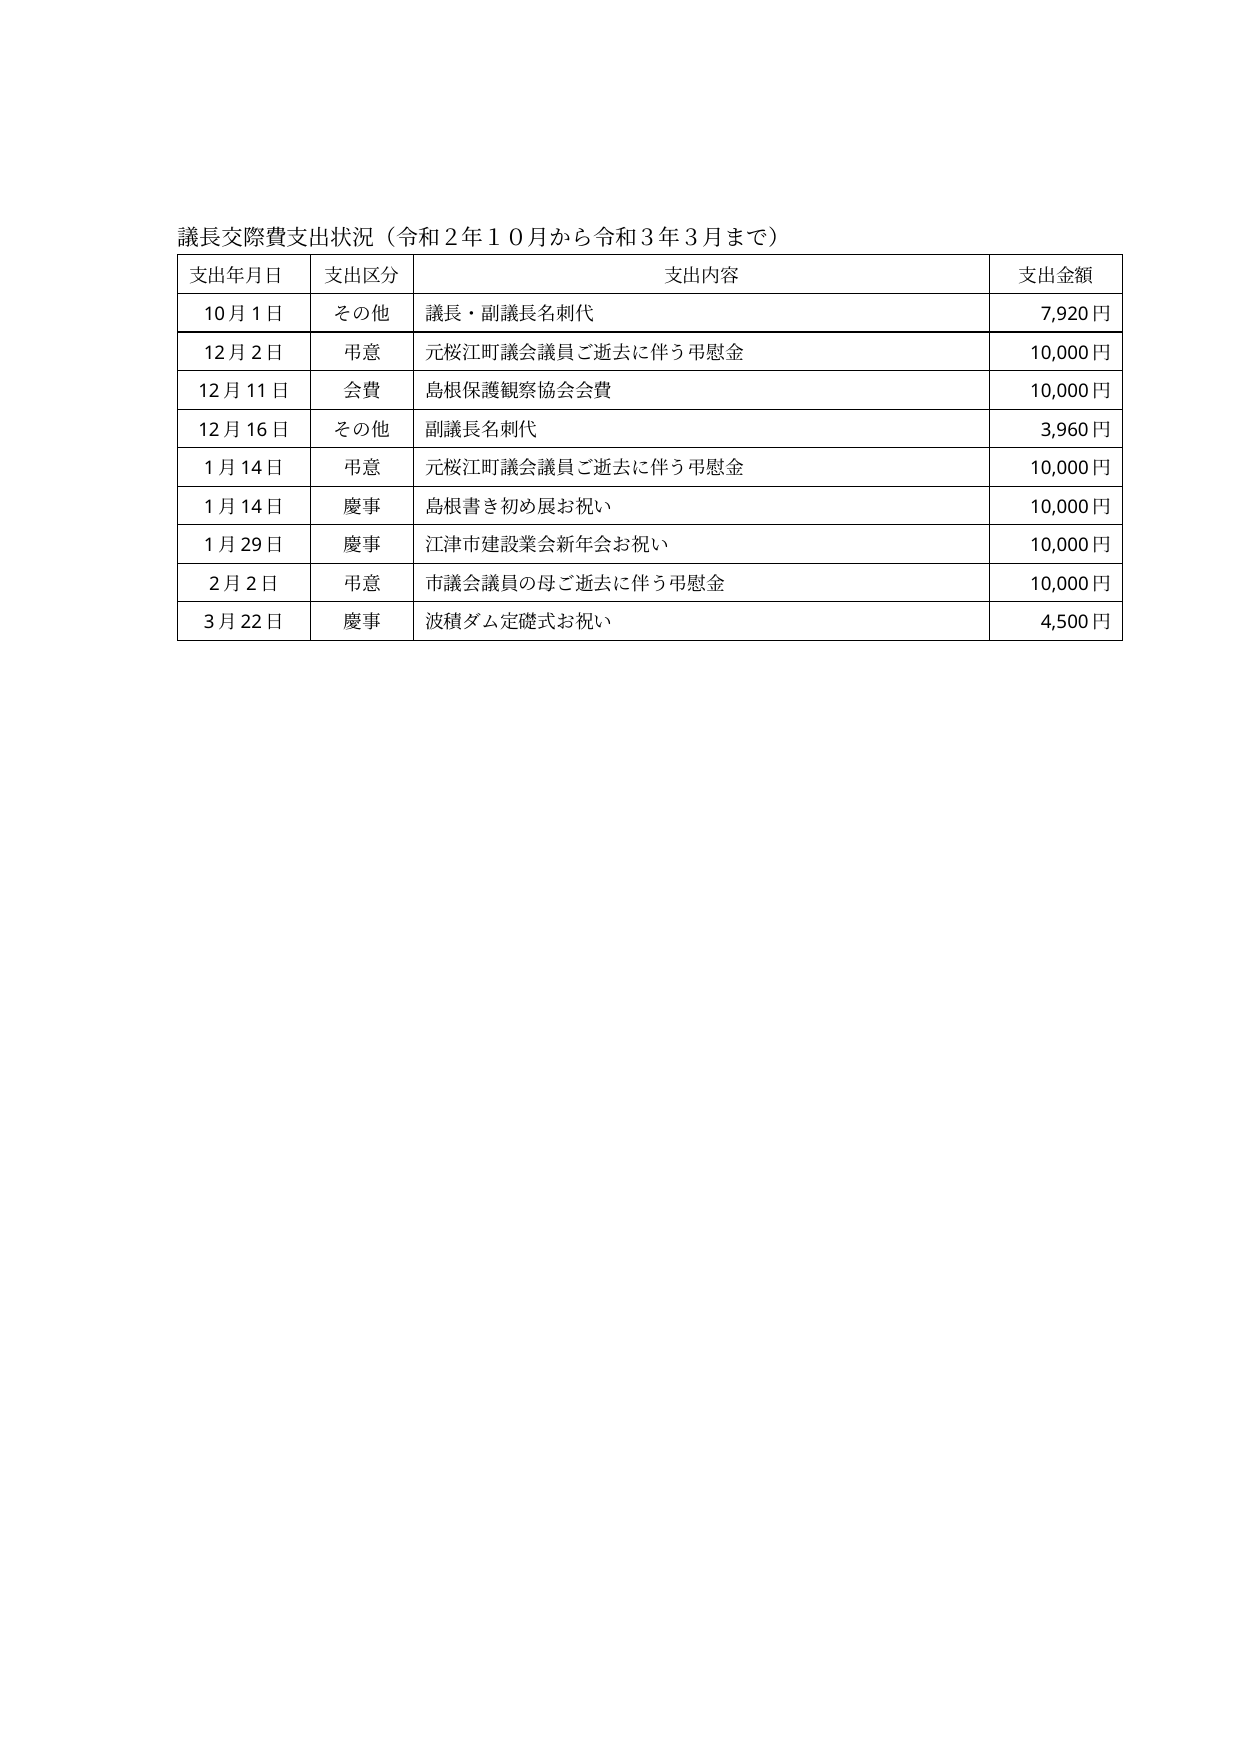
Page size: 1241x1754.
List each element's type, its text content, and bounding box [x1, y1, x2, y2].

table_cell 議長・副議長名刺代 [414, 294, 989, 331]
table_cell 10,000円 [990, 333, 1122, 370]
table_cell 10,000円 [990, 371, 1122, 408]
table_cell 弔意 [311, 333, 413, 370]
table_cell 10,000円 [990, 525, 1122, 563]
table_cell 3月22日 [178, 602, 310, 640]
table_cell 1月14日 [178, 487, 310, 524]
table_cell 慶事 [311, 487, 413, 524]
table_cell 島根書き初め展お祝い [414, 487, 989, 524]
table_cell 10,000円 [990, 564, 1122, 601]
table_cell 波積ダム定礎式お祝い [414, 602, 989, 640]
table_cell 弔意 [311, 448, 413, 486]
table_cell 4,500円 [990, 602, 1122, 640]
table_cell 会費 [311, 371, 413, 408]
table_cell 弔意 [311, 564, 413, 601]
table_cell 元桜江町議会議員ご逝去に伴う弔慰金 [414, 448, 989, 486]
table_cell 島根保護観察協会会費 [414, 371, 989, 408]
table_cell 10月1日 [178, 294, 310, 331]
table_header 支出金額 [990, 255, 1122, 293]
table_cell 10,000円 [990, 487, 1122, 524]
table_cell 12月11日 [178, 371, 310, 408]
table_cell 1月29日 [178, 525, 310, 563]
table_cell 慶事 [311, 525, 413, 563]
table_cell 江津市建設業会新年会お祝い [414, 525, 989, 563]
table_cell 2月2日 [178, 564, 310, 601]
text 議長交際費支出状況（令和２年１０月から令和３年３月まで） [177, 217, 1122, 254]
table_cell 12月16日 [178, 410, 310, 447]
table_cell 市議会議員の母ご逝去に伴う弔慰金 [414, 564, 989, 601]
table_cell 3,960円 [990, 410, 1122, 447]
table_cell その他 [311, 410, 413, 447]
table_cell 元桜江町議会議員ご逝去に伴う弔慰金 [414, 333, 989, 370]
table_cell その他 [311, 294, 413, 331]
table_cell 10,000円 [990, 448, 1122, 486]
table_header 支出内容 [414, 255, 989, 293]
table_cell 副議長名刺代 [414, 410, 989, 447]
table_cell 7,920円 [990, 294, 1122, 331]
table_cell 1月14日 [178, 448, 310, 486]
table_cell 慶事 [311, 602, 413, 640]
table_header 支出年月日 [178, 255, 310, 293]
table_header 支出区分 [311, 255, 413, 293]
table_cell 12月2日 [178, 333, 310, 370]
